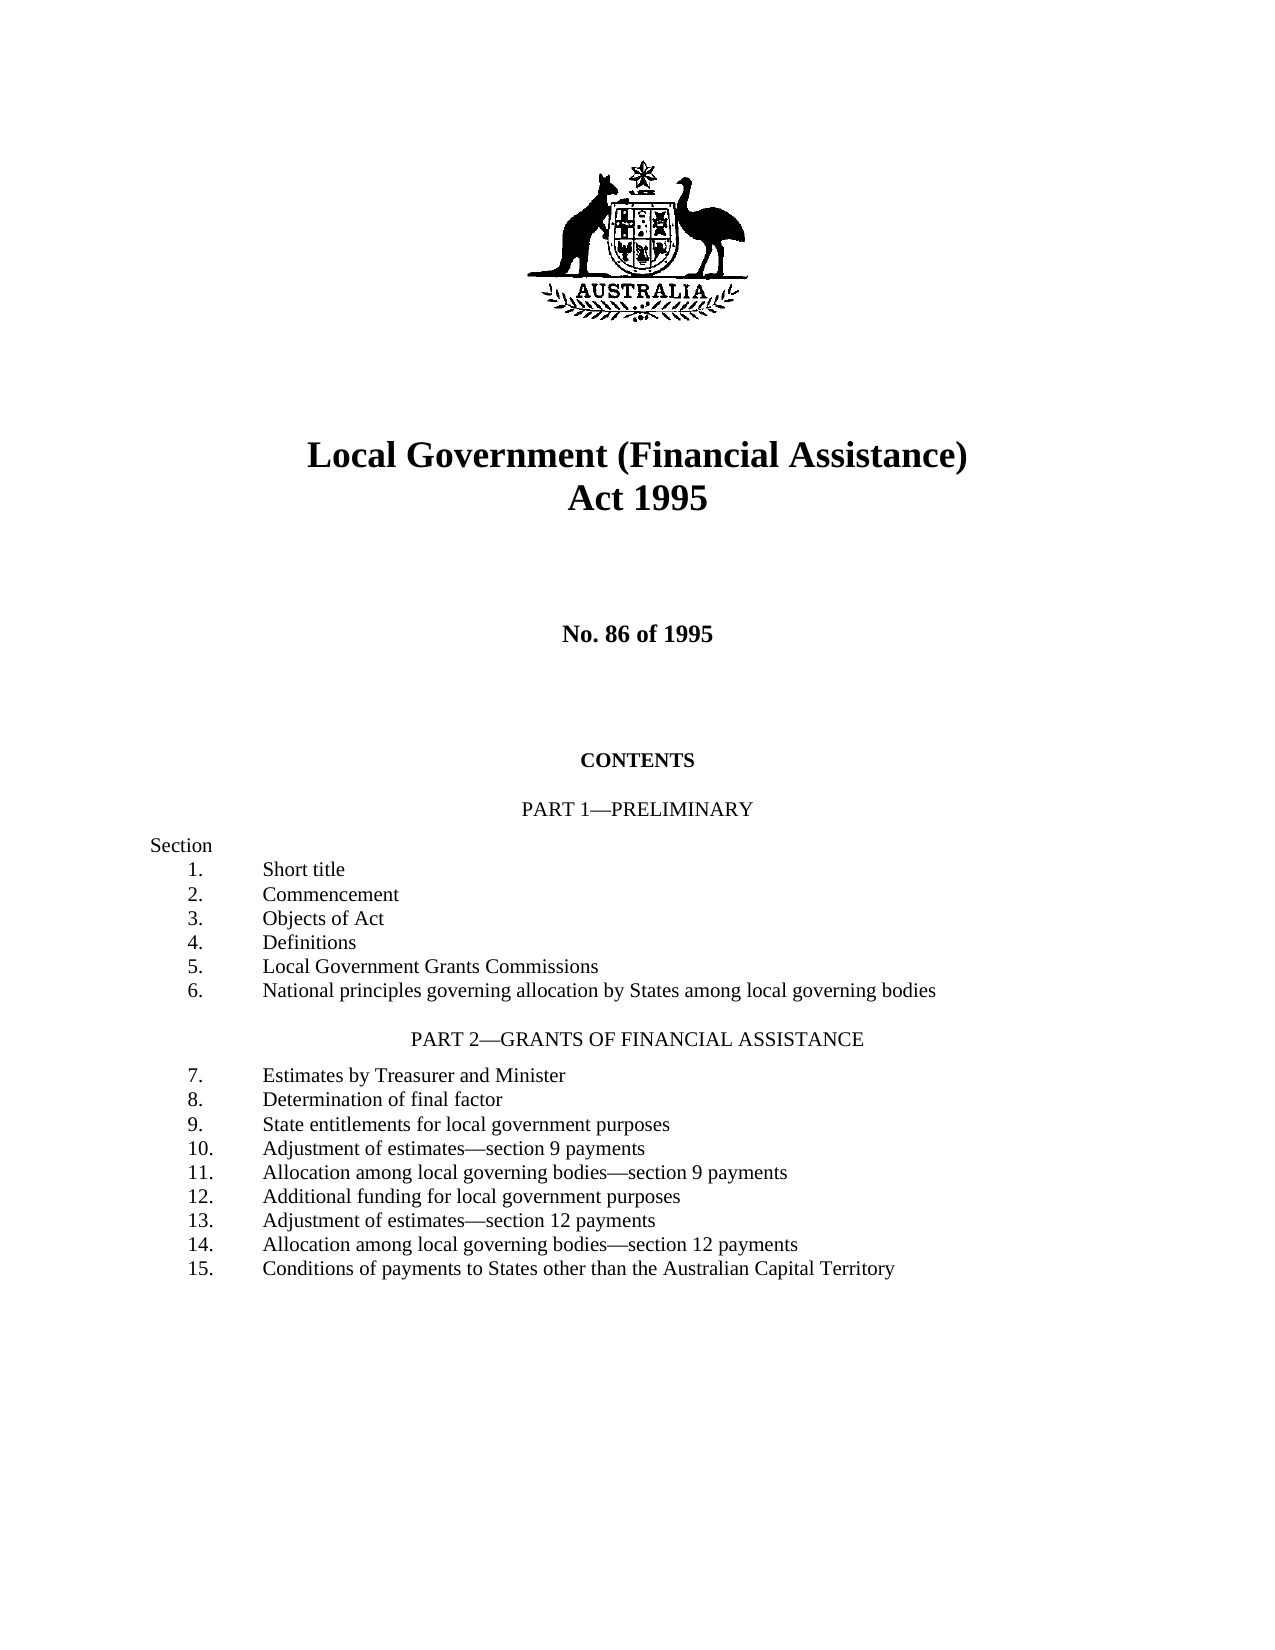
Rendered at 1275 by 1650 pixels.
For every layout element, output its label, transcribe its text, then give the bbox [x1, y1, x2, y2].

text 6. National principles governing allocation by States among local governing bodies [187, 978, 1125, 1002]
picture [510, 150, 765, 333]
text CONTENTS [150, 748, 1125, 772]
text 11. Allocation among local governing bodies—section 9 payments [187, 1159, 1125, 1184]
text 15. Conditions of payments to States other than the Australian Capital Territory [187, 1256, 1125, 1280]
text PART 1—PRELIMINARY [150, 797, 1125, 821]
text 9. State entitlements for local government purposes [187, 1111, 1125, 1136]
text 5. Local Government Grants Commissions [187, 954, 1125, 978]
text No. 86 of 1995 [150, 619, 1125, 648]
text Act 1995 [150, 476, 1125, 519]
text 12. Additional funding for local government purposes [187, 1184, 1125, 1208]
text 7. Estimates by Treasurer and Minister [187, 1063, 1125, 1087]
text 14. Allocation among local governing bodies—section 12 payments [187, 1232, 1125, 1256]
text 13. Adjustment of estimates—section 12 payments [187, 1208, 1125, 1232]
text 2. Commencement [187, 881, 1125, 906]
text Section [150, 833, 1125, 857]
text PART 2—GRANTS OF FINANCIAL ASSISTANCE [150, 1027, 1125, 1051]
text 10. Adjustment of estimates—section 9 payments [187, 1136, 1125, 1159]
text 3. Objects of Act [187, 906, 1125, 929]
text 1. Short title [187, 857, 1125, 881]
text 8. Determination of final factor [187, 1087, 1125, 1111]
text 4. Definitions [187, 929, 1125, 954]
text Local Government (Financial Assistance) [150, 433, 1125, 476]
